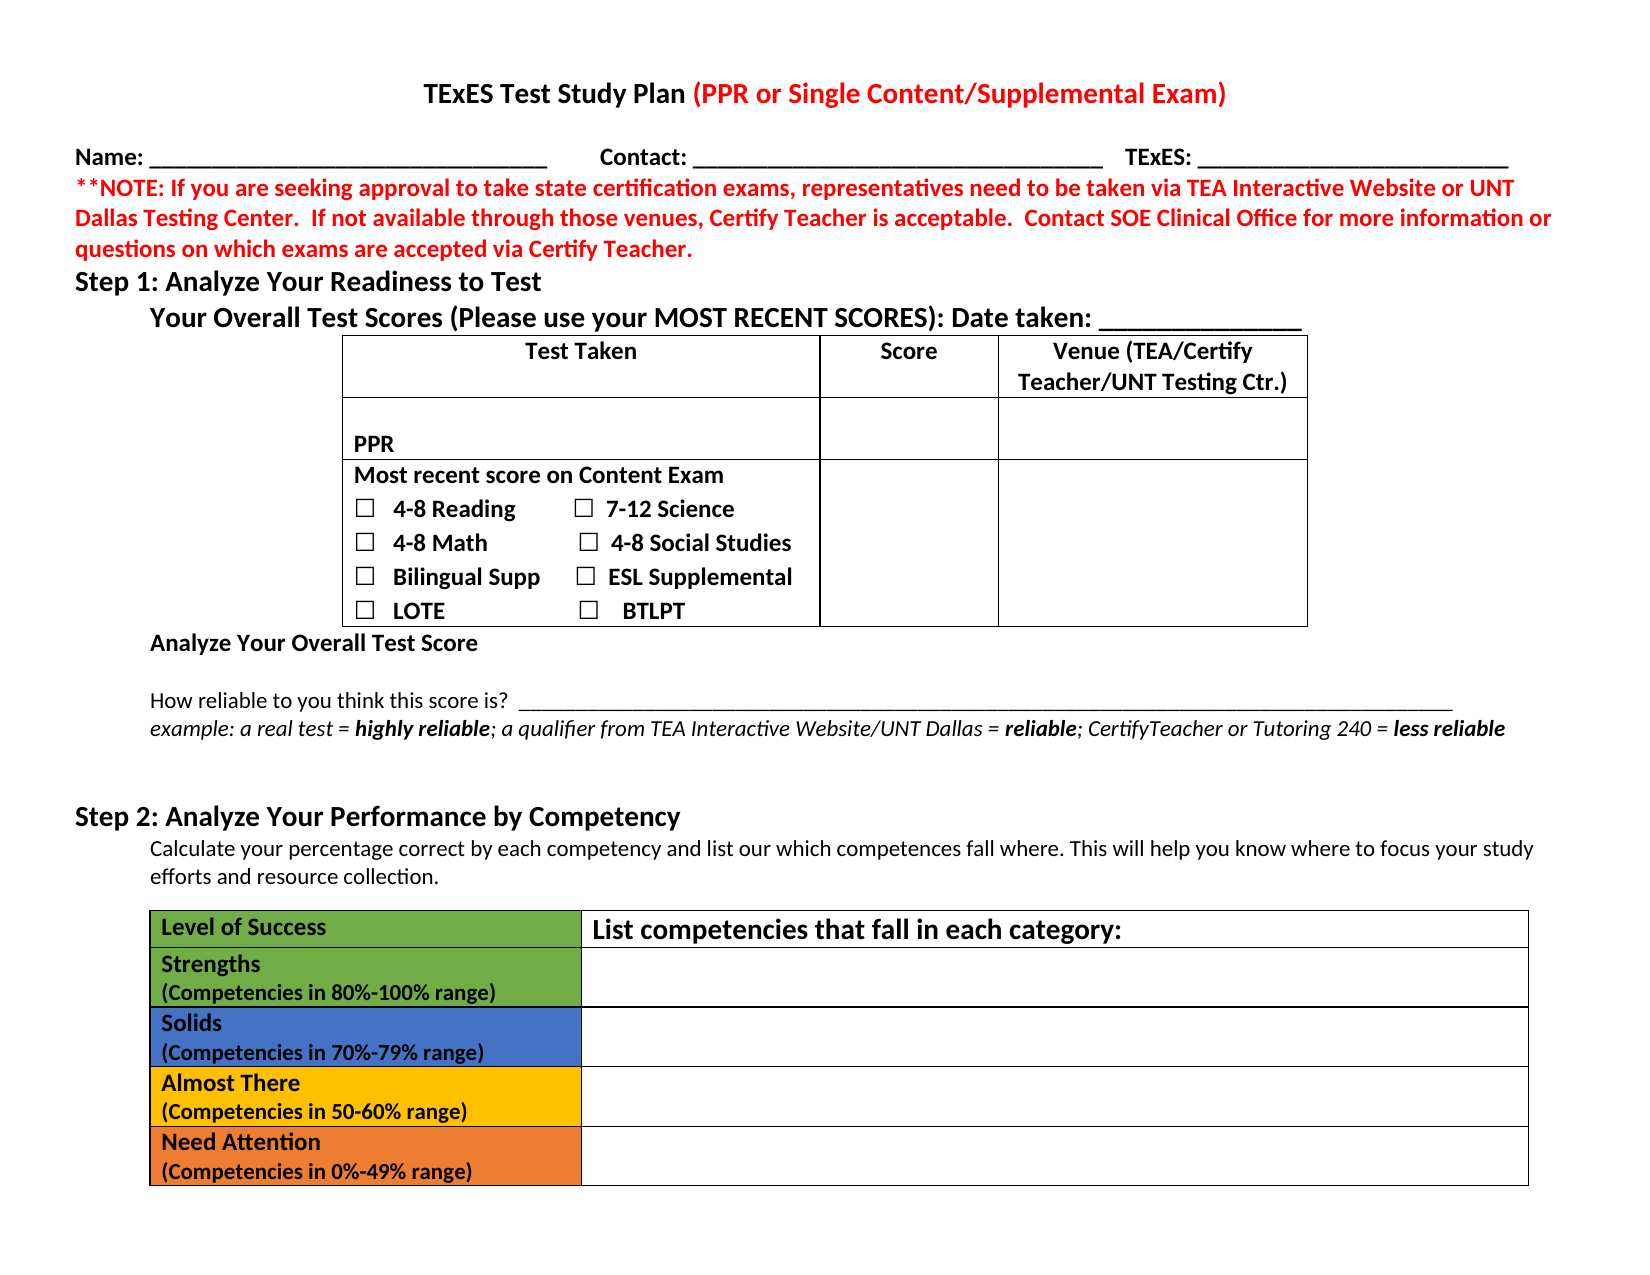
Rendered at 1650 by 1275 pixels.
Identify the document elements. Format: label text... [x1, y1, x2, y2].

table_cell Almost There (Competencies in 50-60% range) [151, 1067, 581, 1126]
table_cell [821, 398, 998, 459]
table_header Level of Success [151, 911, 581, 947]
table_cell [999, 460, 1307, 626]
table_cell Strengths (Competencies in 80%-100% range) [151, 948, 581, 1006]
table_header List competencies that fall in each category: [582, 911, 1528, 947]
text TExES Test Study Plan (PPR or Single Content/Supplemental Exam) [75, 75, 1575, 111]
table_cell [582, 1067, 1528, 1126]
table_header Score [821, 336, 998, 397]
text **NOTE: If you are seeking approval to take state certification exams, representatives need to be taken via TEA Interactive Website or UNT Dallas Testing Center. If not available through those venues, Certify Teacher is acceptable. Contact SOE Clinical Office for more information or questions on which exams are accepted via Certify Teacher. [75, 172, 1575, 263]
table_cell PPR [343, 398, 819, 459]
table_header Test Taken [343, 336, 819, 397]
text Your Overall Test Scores (Please use your MOST RECENT SCORES): Date taken: ______________ [75, 299, 1575, 334]
table_cell [582, 1127, 1528, 1185]
table_cell [999, 398, 1307, 459]
table_cell Most recent score on Content Exam 4-8 Reading 7-12 Science 4-8 Math 4-8 Social Studies Bilingual Supp ESL Supplemental LOTE BTLPT [343, 460, 819, 626]
table_cell [821, 460, 998, 626]
text example: a real test = highly reliable; a qualifier from TEA Interactive Website/UNT Dallas = reliable; CertifyTeacher or Tutoring 240 = less reliable [150, 714, 1575, 742]
table_cell [582, 1008, 1528, 1066]
table_cell [582, 948, 1528, 1006]
text Calculate your percentage correct by each competency and list our which competences fall where. This will help you know where to focus your study efforts and resource collection. [150, 834, 1575, 890]
text Step 2: Analyze Your Performance by Competency [75, 798, 1575, 834]
table_cell Solids (Competencies in 70%-79% range) [151, 1008, 581, 1066]
text How reliable to you think this score is? __________________________________________________________________________________ [150, 686, 1575, 714]
text Analyze Your Overall Test Score [150, 627, 1575, 658]
text Name: ________________________________ Contact: _________________________________ TExES: _________________________ [75, 141, 1575, 172]
table_header Venue (TEA/Certify Teacher/UNT Testing Ctr.) [999, 336, 1307, 397]
table_cell Need Attention (Competencies in 0%-49% range) [151, 1127, 581, 1185]
text Step 1: Analyze Your Readiness to Test [75, 263, 1575, 299]
